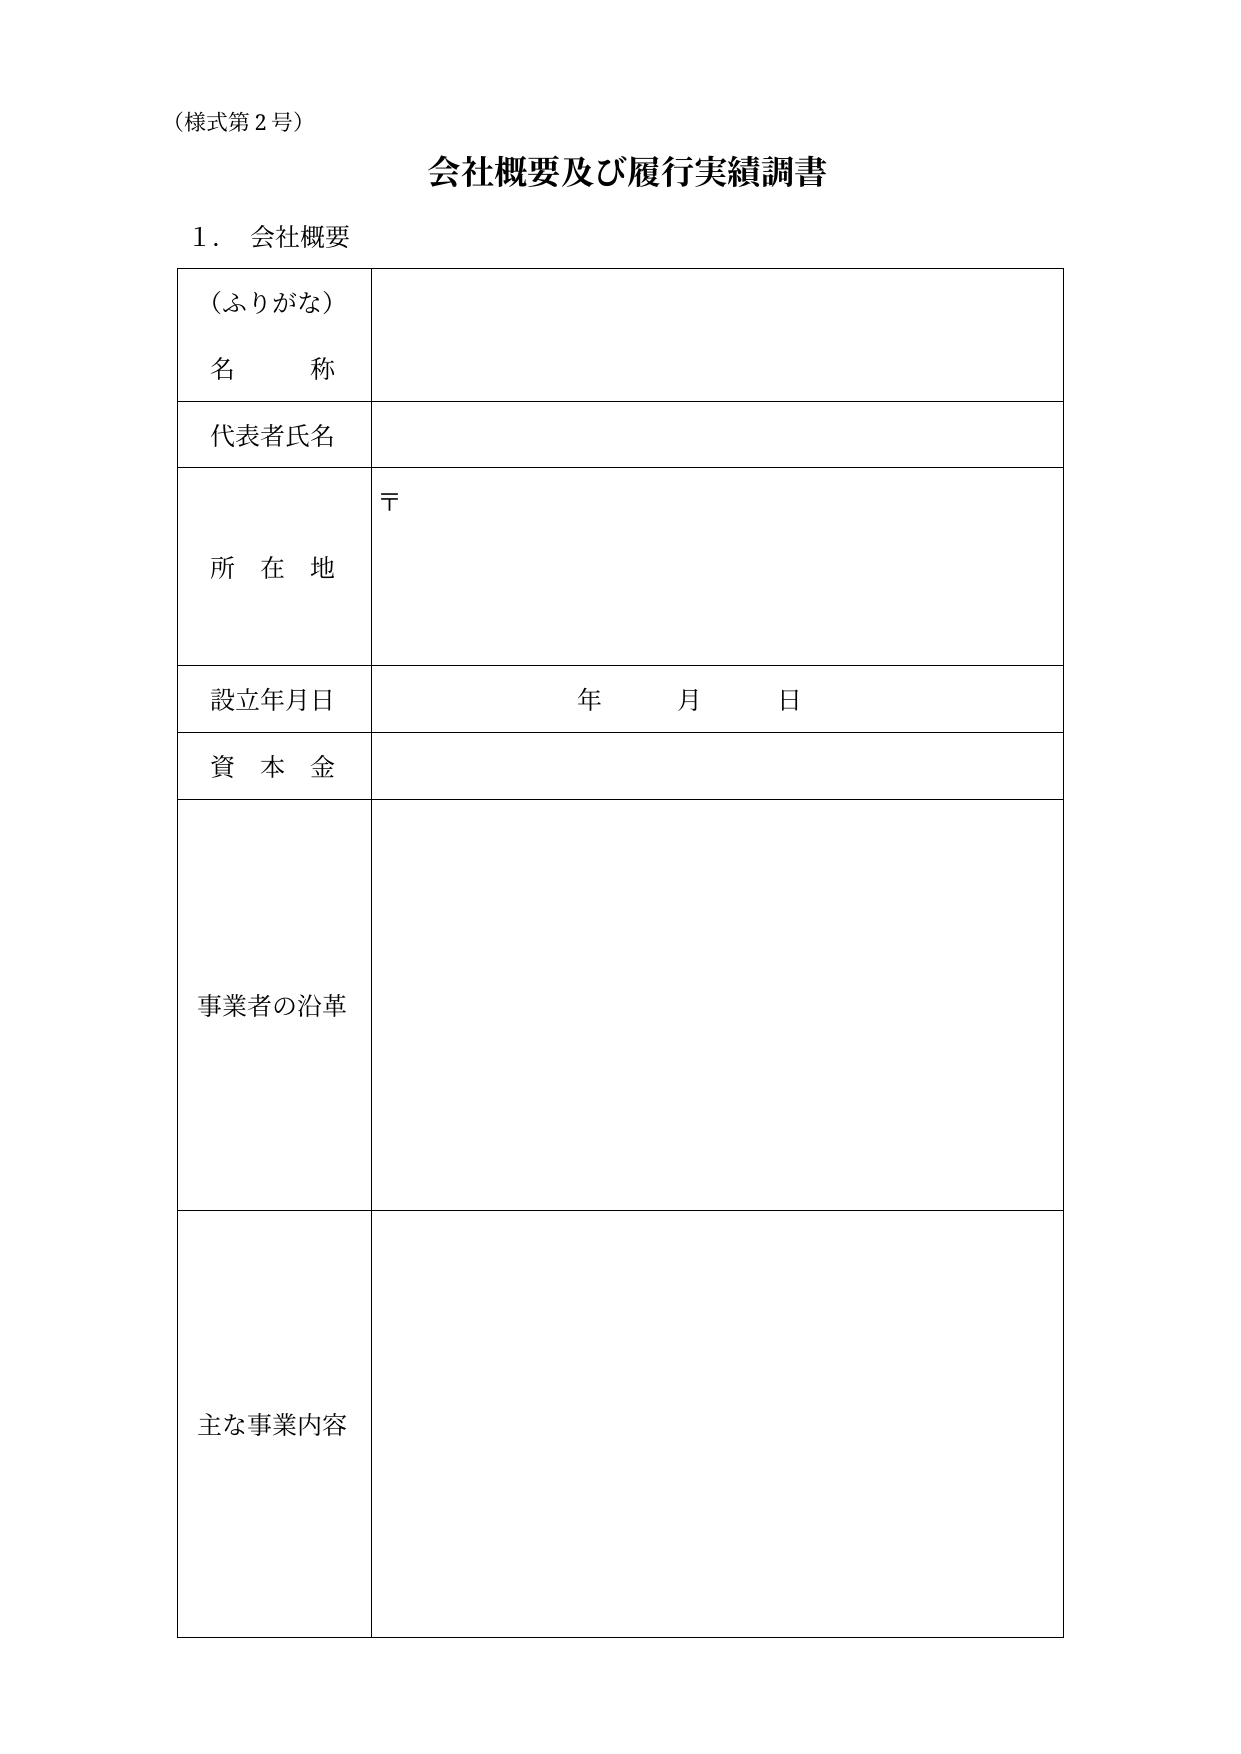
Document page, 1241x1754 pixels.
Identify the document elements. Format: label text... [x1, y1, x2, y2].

text 会社概要及び履行実績調書 [162, 137, 1093, 203]
table_cell 所 在 地 [178, 468, 371, 665]
table_cell [372, 800, 1063, 1209]
table_cell 年 月 日 [372, 666, 1063, 732]
table_cell 資 本 金 [178, 733, 371, 798]
list 会社概要 [187, 203, 1093, 268]
table_cell [372, 1211, 1063, 1637]
table_cell 主な事業内容 [178, 1211, 371, 1637]
table_cell 〒 [372, 468, 1063, 665]
table_cell 代表者氏名 [178, 402, 371, 467]
table_cell 設立年月日 [178, 666, 371, 732]
table_cell [372, 733, 1063, 798]
table_header [372, 269, 1063, 401]
table_cell [372, 402, 1063, 467]
text （様式第2号） [162, 104, 1093, 137]
table_cell 事業者の沿革 [178, 800, 371, 1209]
table_header （ふりがな） 名 称 [178, 269, 371, 401]
